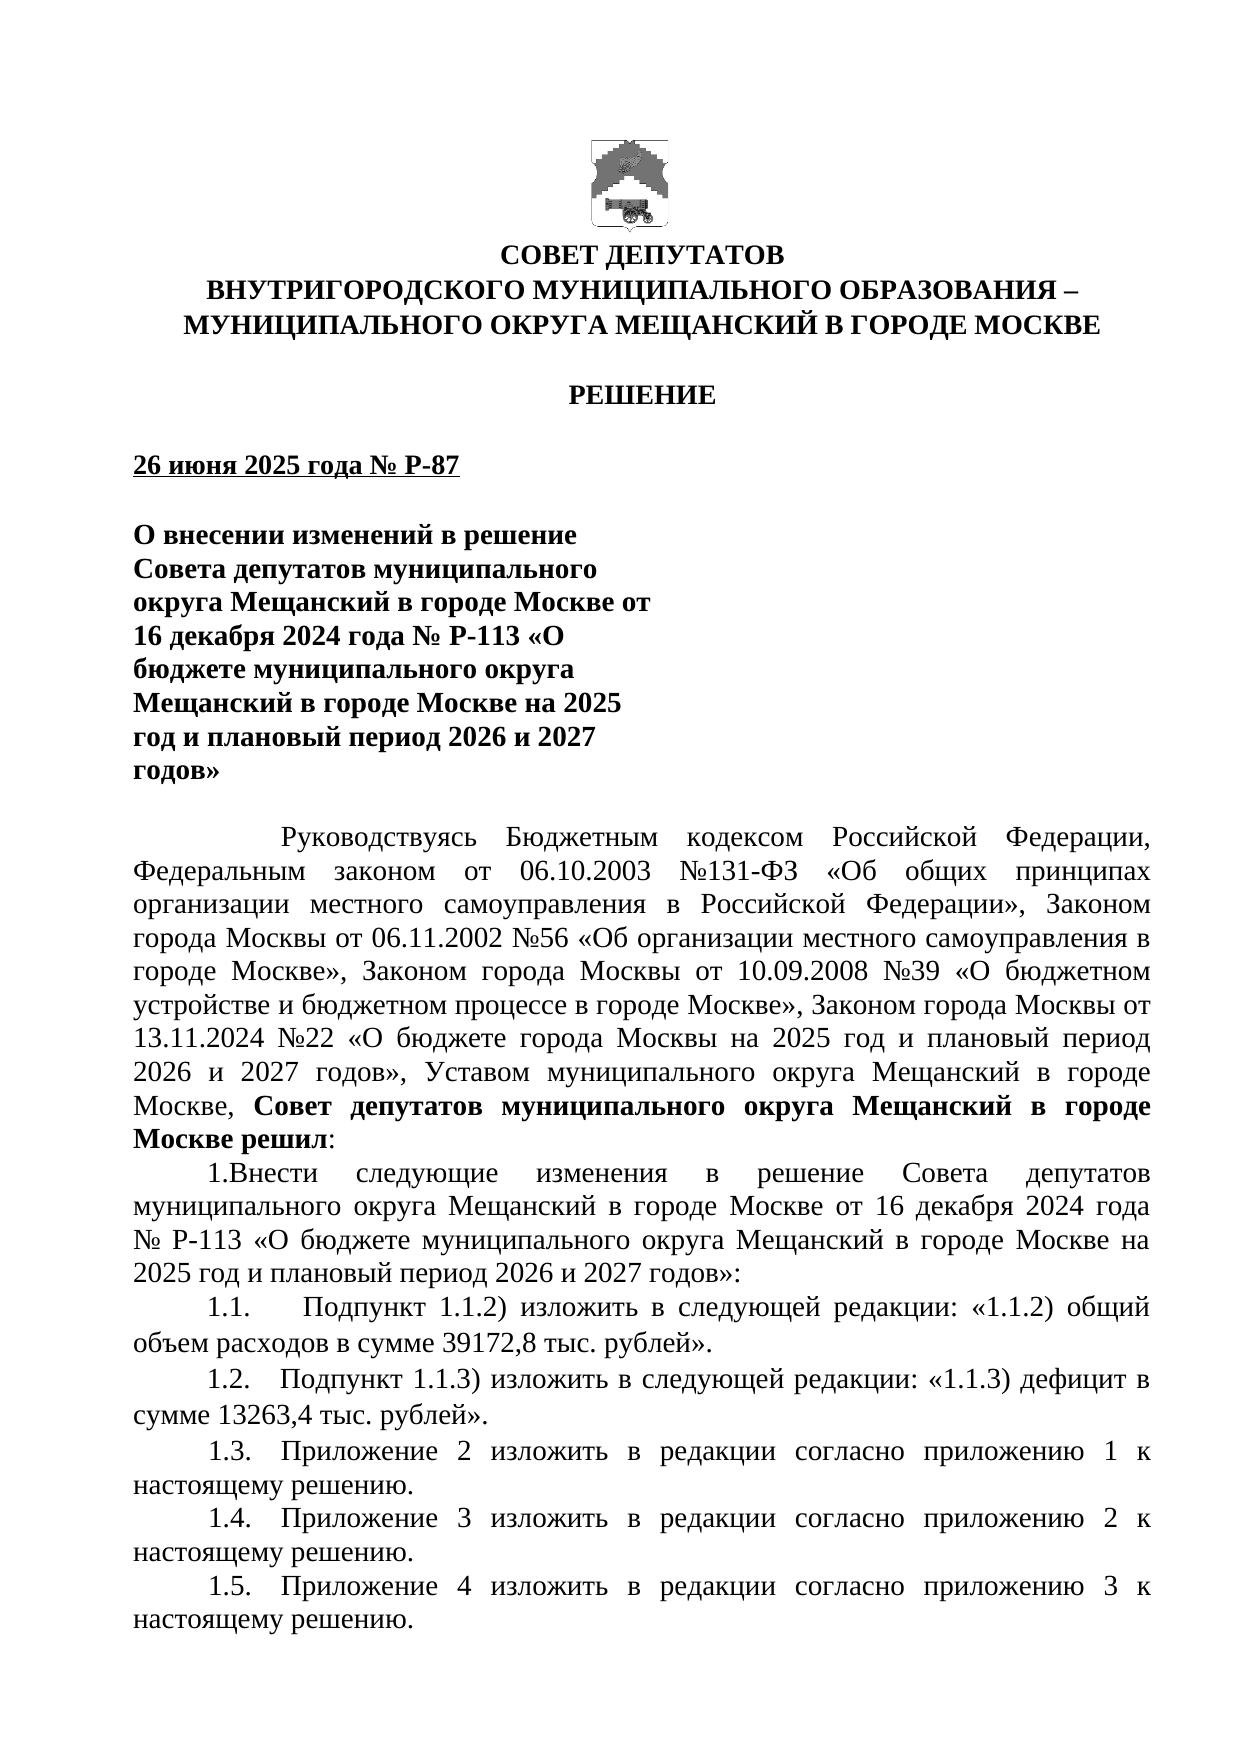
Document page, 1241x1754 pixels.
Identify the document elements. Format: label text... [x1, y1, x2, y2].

text 1.2. Подпункт 1.1.3) изложить в следующей редакции: «1.1.3) дефицит в сумме 13263,4 тыс. рублей». [133, 1361, 1152, 1431]
text РЕШЕНИЕ [133, 378, 1152, 410]
text О внесении изменений в решение Совета депутатов муниципального округа Мещанский в городе Москве от 16 декабря 2024 года № Р-113 «О бюджете муниципального округа Мещанский в городе Москве на 2025 год и плановый период 2026 и 2027 годов» [133, 517, 664, 786]
picture [590, 140, 669, 234]
text 1.4. Приложение 3 изложить в редакции согласно приложению 2 к настоящему решению. [133, 1501, 1152, 1568]
text ВНУТРИГОРОДСКОГО МУНИЦИПАЛЬНОГО ОБРАЗОВАНИЯ – МУНИЦИПАЛЬНОГО ОКРУГА МЕЩАНСКИЙ В ГОРОДЕ МОСКВЕ [133, 273, 1152, 341]
text 1.Внести следующие изменения в решение Совета депутатов муниципального округа Мещанский в городе Москве от 16 декабря 2024 года № Р-113 «О бюджете муниципального округа Мещанский в городе Москве на 2025 год и плановый период 2026 и 2027 годов»: [133, 1155, 1152, 1289]
text Руководствуясь Бюджетным кодексом Российской Федерации, Федеральным законом от 06.10.2003 №131-ФЗ «Об общих принципах организации местного самоуправления в Российской Федерации», Законом города Москвы от 06.11.2002 №56 «Об организации местного самоуправления в городе Москве», Законом города Москвы от 10.09.2008 №39 «О бюджетном устройстве и бюджетном процессе в городе Москве», Законом города Москвы от 13.11.2024 №22 «О бюджете города Москвы на 2025 год и плановый период 2026 и 2027 годов», Уставом муниципального округа Мещанский в городе Москве, Совет депутатов муниципального округа Мещанский в городе Москве решил: [133, 819, 1152, 1155]
text 1.3. Приложение 2 изложить в редакции согласно приложению 1 к настоящему решению. [133, 1433, 1152, 1501]
text 1.1. Подпункт 1.1.2) изложить в следующей редакции: «1.1.2) общий объем расходов в сумме 39172,8 тыс. рублей». [133, 1289, 1152, 1359]
text 26 июня 2025 года № Р-87 [133, 448, 1152, 480]
text 1.5. Приложение 4 изложить в редакции согласно приложению 3 к настоящему решению. [133, 1568, 1152, 1635]
text СОВЕТ ДЕПУТАТОВ [133, 137, 1152, 271]
